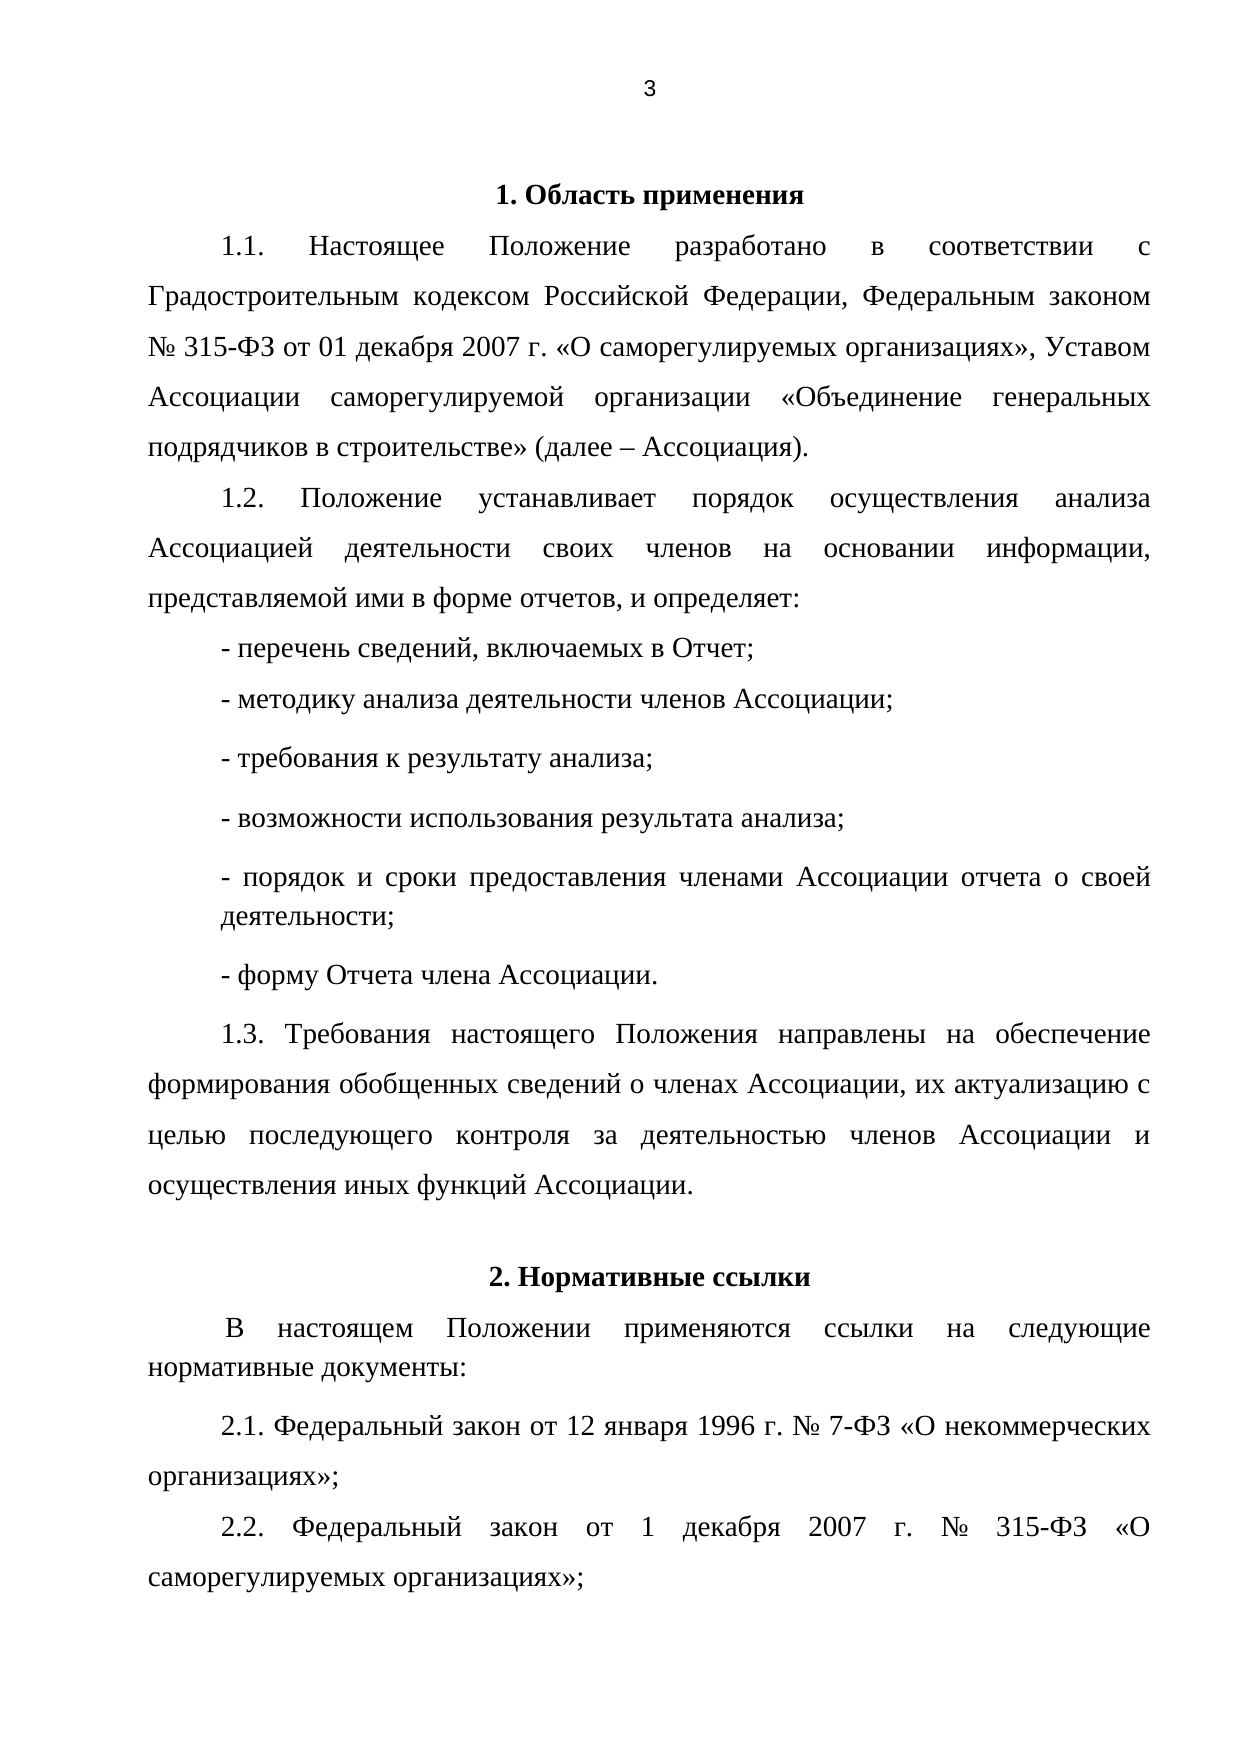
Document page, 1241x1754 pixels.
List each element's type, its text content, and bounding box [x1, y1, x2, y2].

text - требования к результату анализа; [221, 740, 1152, 774]
text - возможности использования результата анализа; [221, 800, 1152, 833]
text 2.1. Федеральный закон от 12 января 1996 г. № 7-ФЗ «О некоммерческих организациях»; [148, 1408, 1152, 1492]
text - порядок и сроки предоставления членами Ассоциации отчета о своей деятельности; [221, 859, 1152, 931]
text - перечень сведений, включаемых в Отчет; [221, 631, 1152, 664]
text 1.2. Положение устанавливает порядок осуществления анализа Ассоциацией деятельности своих членов на основании информации, представляемой ими в форме отчетов, и определяет: [148, 480, 1152, 614]
text - форму Отчета члена Ассоциации. [221, 957, 1152, 991]
text 2.2. Федеральный закон от 1 декабря 2007 г. № 315-ФЗ «О саморегулируемых организациях»; [148, 1509, 1152, 1593]
text 1.3. Требования настоящего Положения направлены на обеспечение формирования обобщенных сведений о членах Ассоциации, их актуализацию с целью последующего контроля за деятельностью членов Ассоциации и осуществления иных функций Ассоциации. [148, 1016, 1152, 1201]
text - методику анализа деятельности членов Ассоциации; [221, 681, 1152, 714]
subtitle 2. Нормативные ссылки [148, 1259, 1152, 1293]
text 1.1. Настоящее Положение разработано в соответствии с Градостроительным кодексом Российской Федерации, Федеральным законом № 315-ФЗ от 01 декабря 2007 г. «О саморегулируемых организациях», Уставом Ассоциации саморегулируемой организации «Объединение генеральных подрядчиков в строительстве» (далее – Ассоциация). [148, 228, 1152, 463]
text В настоящем Положении применяются ссылки на следующие нормативные документы: [148, 1310, 1152, 1382]
subtitle 1. Область применения [148, 177, 1152, 211]
